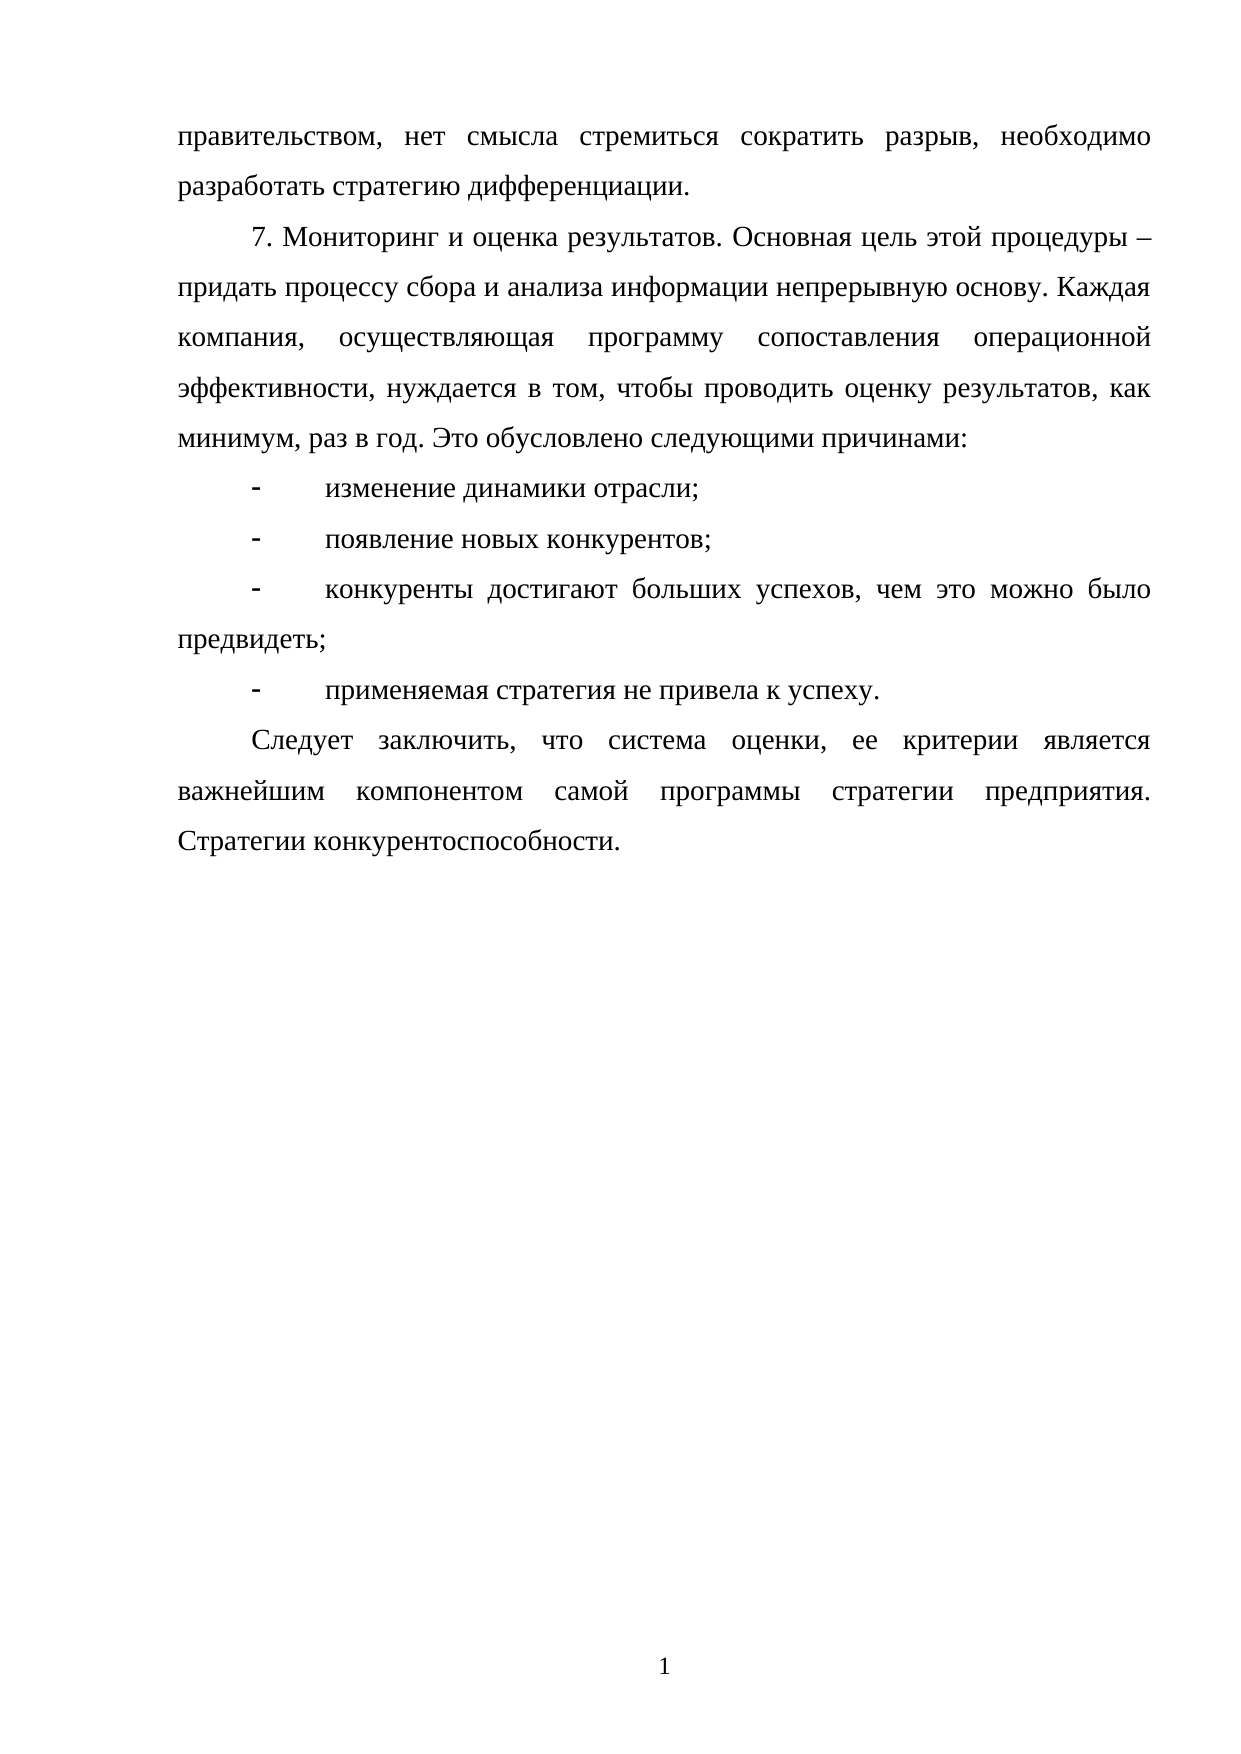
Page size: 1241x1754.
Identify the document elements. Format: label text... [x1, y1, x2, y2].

text Следует заключить, что система оценки, ее критерии является важнейшим компонентом самой программы стратегии предприятия. Стратегии конкурентоспособности. [177, 722, 1152, 856]
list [177, 118, 1152, 202]
list появление новых конкурентов; [177, 521, 1152, 554]
list применяемая стратегия не привела к успеху. [177, 672, 1152, 706]
list конкуренты достигают больших успехов, чем это можно было предвидеть; [177, 571, 1152, 655]
list изменение динамики отрасли; [177, 470, 1152, 504]
text 7. Мониторинг и оценка результатов. Основная цель этой процедуры – придать процессу сбора и анализа информации непрерывную основу. Каждая компания, осуществляющая программу сопоставления операционной эффективности, нуждается в том, чтобы проводить оценку результатов, как минимум, раз в год. Это обусловлено следующими причинами: [177, 219, 1152, 453]
